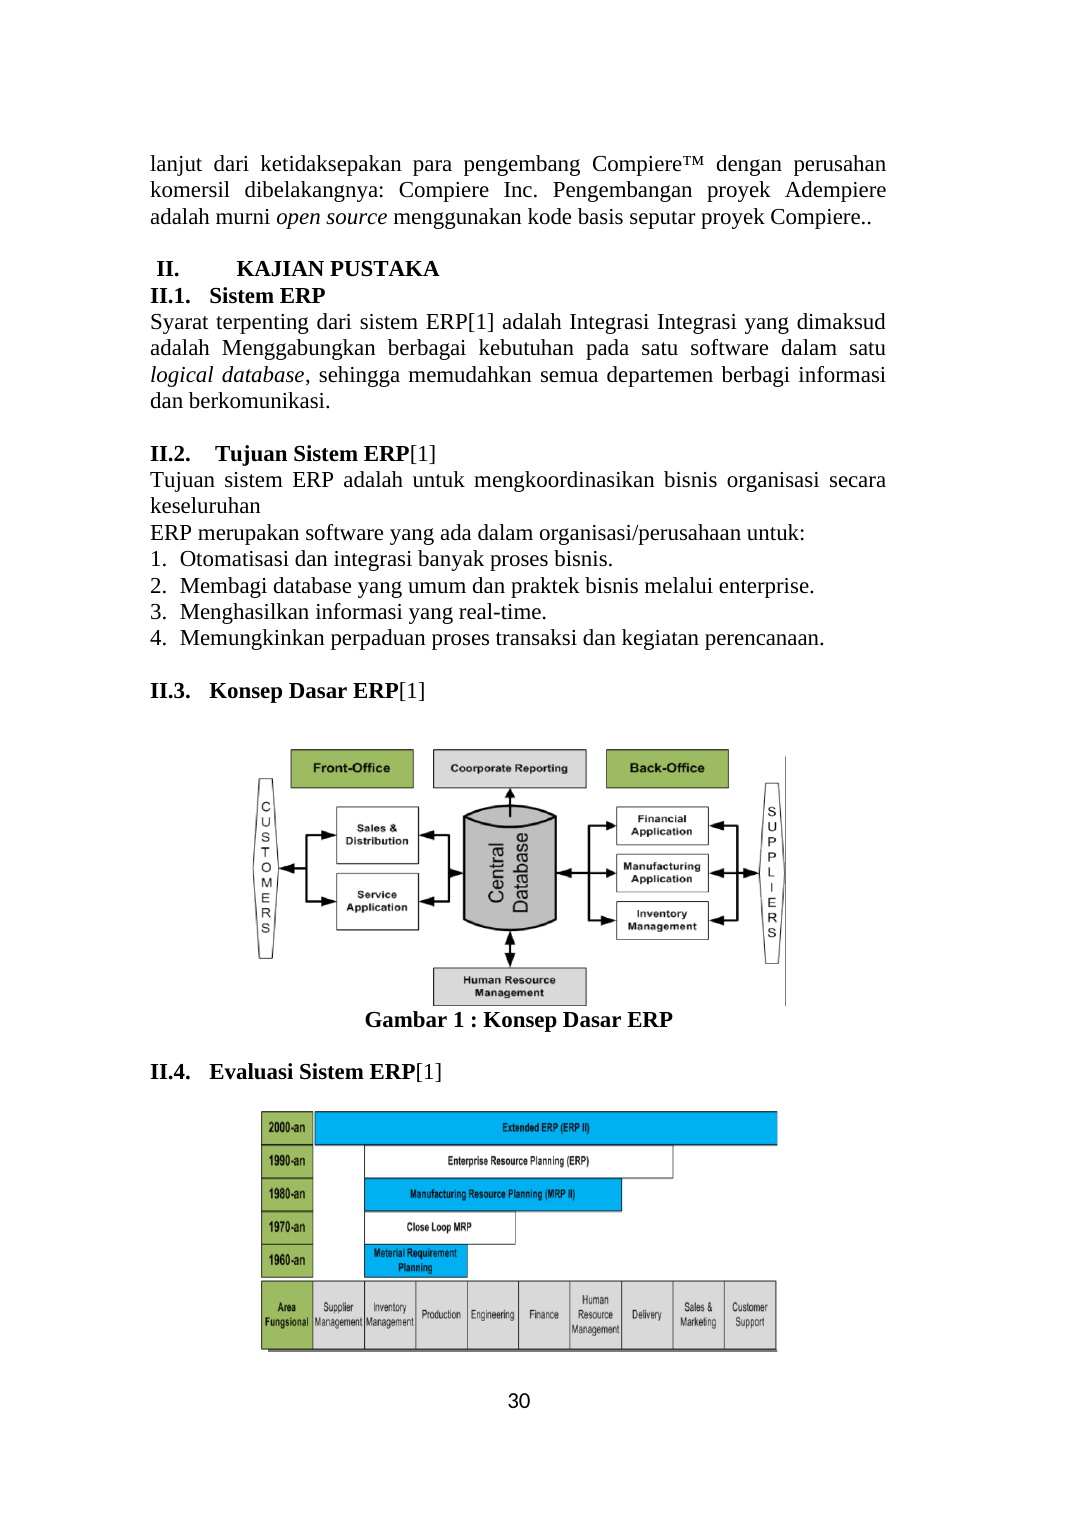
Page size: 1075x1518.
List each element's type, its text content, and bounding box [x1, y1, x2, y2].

list Konsep Dasar ERP[1] [150, 677, 887, 703]
picture [251, 729, 786, 1006]
list Membagi database yang umum dan praktek bisnis melalui enterprise. [150, 572, 887, 598]
list Tujuan sistem ERP adalah untuk mengkoordinasikan bisnis organisasi secara keseluruhan [150, 466, 887, 519]
list Sistem ERP [150, 282, 887, 308]
list Gambar 1 : Konsep Dasar ERP [150, 1006, 887, 1032]
list ERP merupakan software yang ada dalam organisasi/perusahaan untuk: [150, 519, 887, 545]
text Syarat terpenting dari sistem ERP[1] adalah Integrasi Integrasi yang dimaksud adalah Menggabungkan berbagai kebutuhan pada satu software dalam satu logical database, sehingga memudahkan semua departemen berbagi informasi dan berkomunikasi. [150, 308, 887, 413]
list KAJIAN PUSTAKA [179, 255, 887, 282]
list Tujuan Sistem ERP[1] [150, 440, 887, 466]
list Otomatisasi dan integrasi banyak proses bisnis. [150, 545, 887, 572]
list Memungkinkan perpaduan proses transaksi dan kegiatan perencanaan. [150, 624, 887, 651]
list Menghasilkan informasi yang real-time. [150, 598, 887, 624]
picture [259, 1111, 778, 1352]
list Evaluasi Sistem ERP[1] [150, 1058, 887, 1085]
